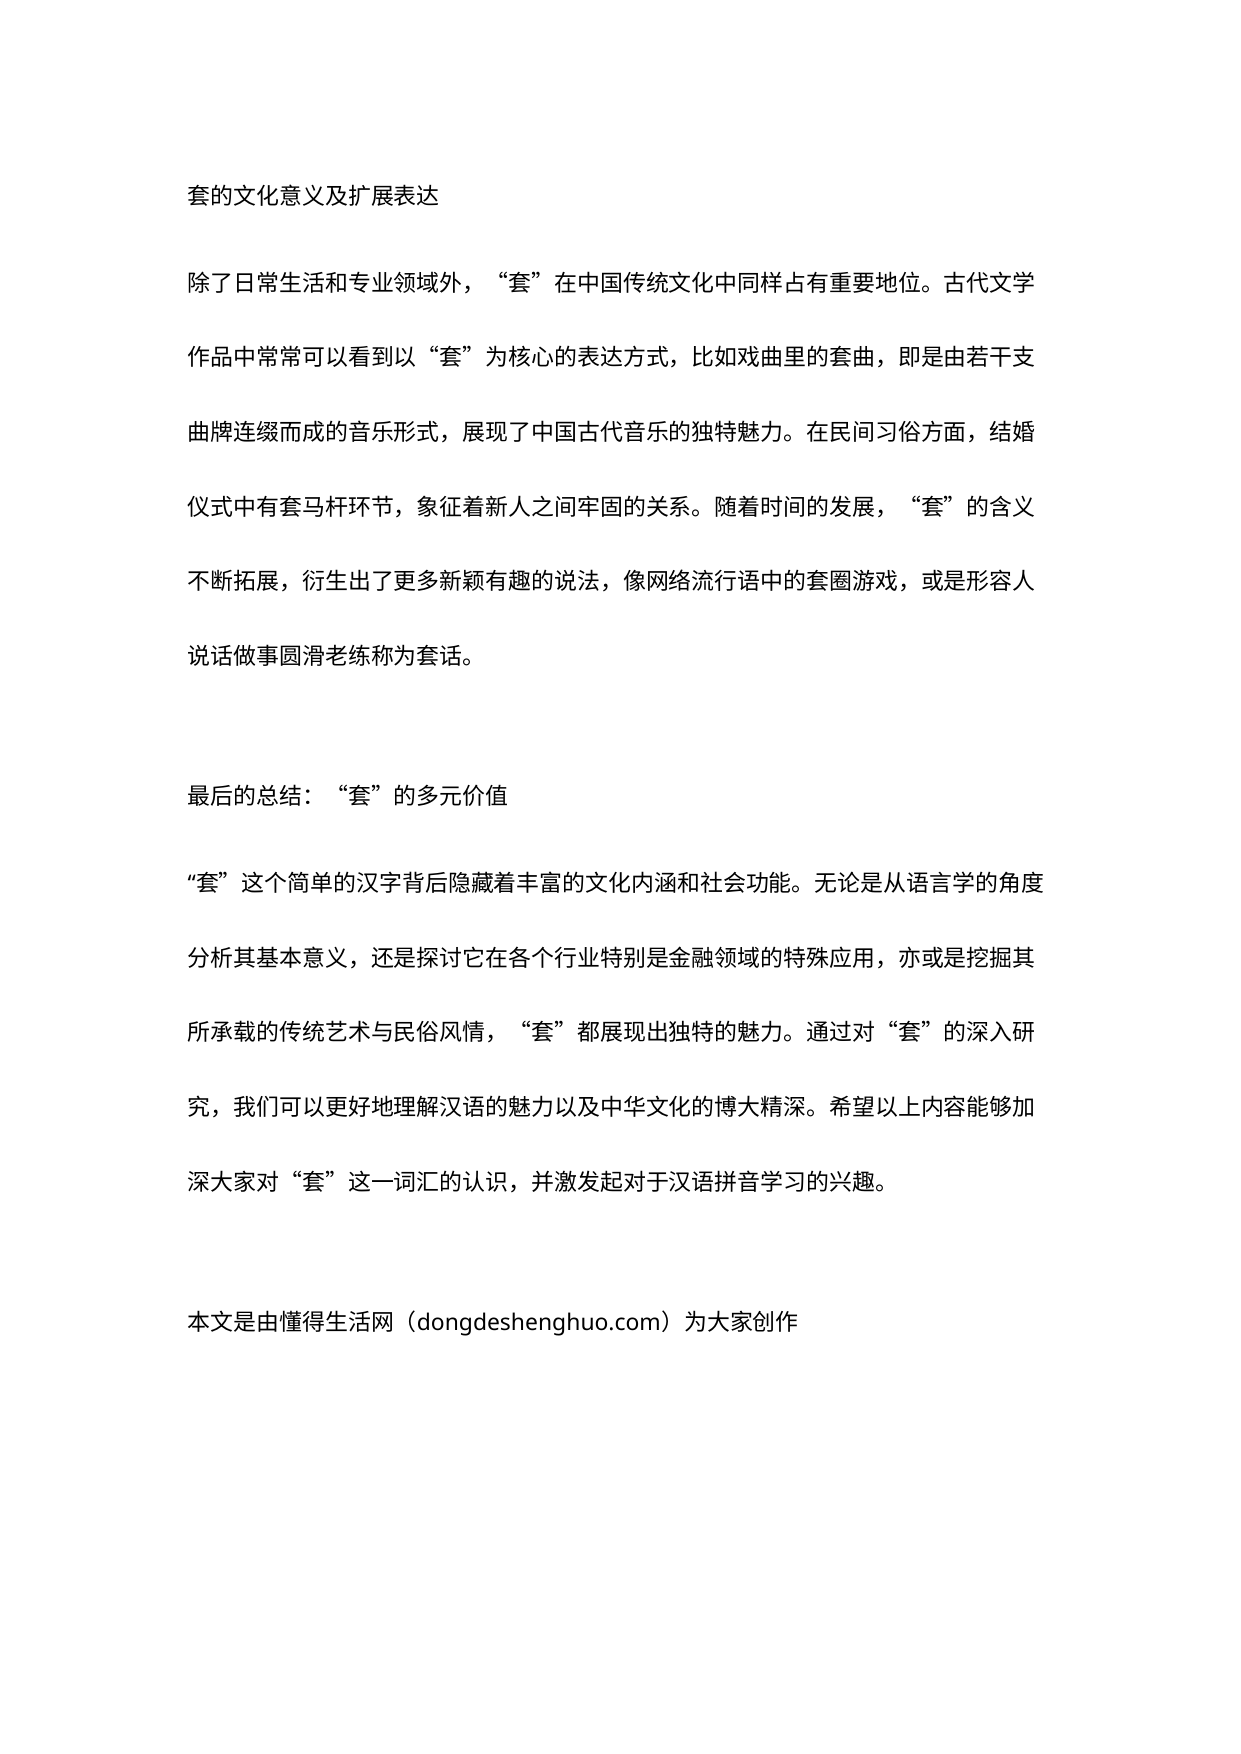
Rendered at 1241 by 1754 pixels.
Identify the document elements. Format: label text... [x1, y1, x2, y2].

text “套”这个简单的汉字背后隐藏着丰富的文化内涵和社会功能。无论是从语言学的角度分析其基本意义，还是探讨它在各个行业特别是金融领域的特殊应用，亦或是挖掘其所承载的传统艺术与民俗风情，“套”都展现出独特的魅力。通过对“套”的深入研究，我们可以更好地理解汉语的魅力以及中华文化的博大精深。希望以上内容能够加深大家对“套”这一词汇的认识，并激发起对于汉语拼音学习的兴趣。 [187, 849, 1053, 1213]
text 除了日常生活和专业领域外，“套”在中国传统文化中同样占有重要地位。古代文学作品中常常可以看到以“套”为核心的表达方式，比如戏曲里的套曲，即是由若干支曲牌连缀而成的音乐形式，展现了中国古代音乐的独特魅力。在民间习俗方面，结婚仪式中有套马杆环节，象征着新人之间牢固的关系。随着时间的发展，“套”的含义不断拓展，衍生出了更多新颖有趣的说法，像网络流行语中的套圈游戏，或是形容人说话做事圆滑老练称为套话。 [187, 248, 1053, 687]
text 套的文化意义及扩展表达 [187, 162, 1053, 227]
text 最后的总结：“套”的多元价值 [187, 762, 1053, 827]
text 本文是由懂得生活网（dongdeshenghuo.com）为大家创作 [187, 1288, 1053, 1353]
